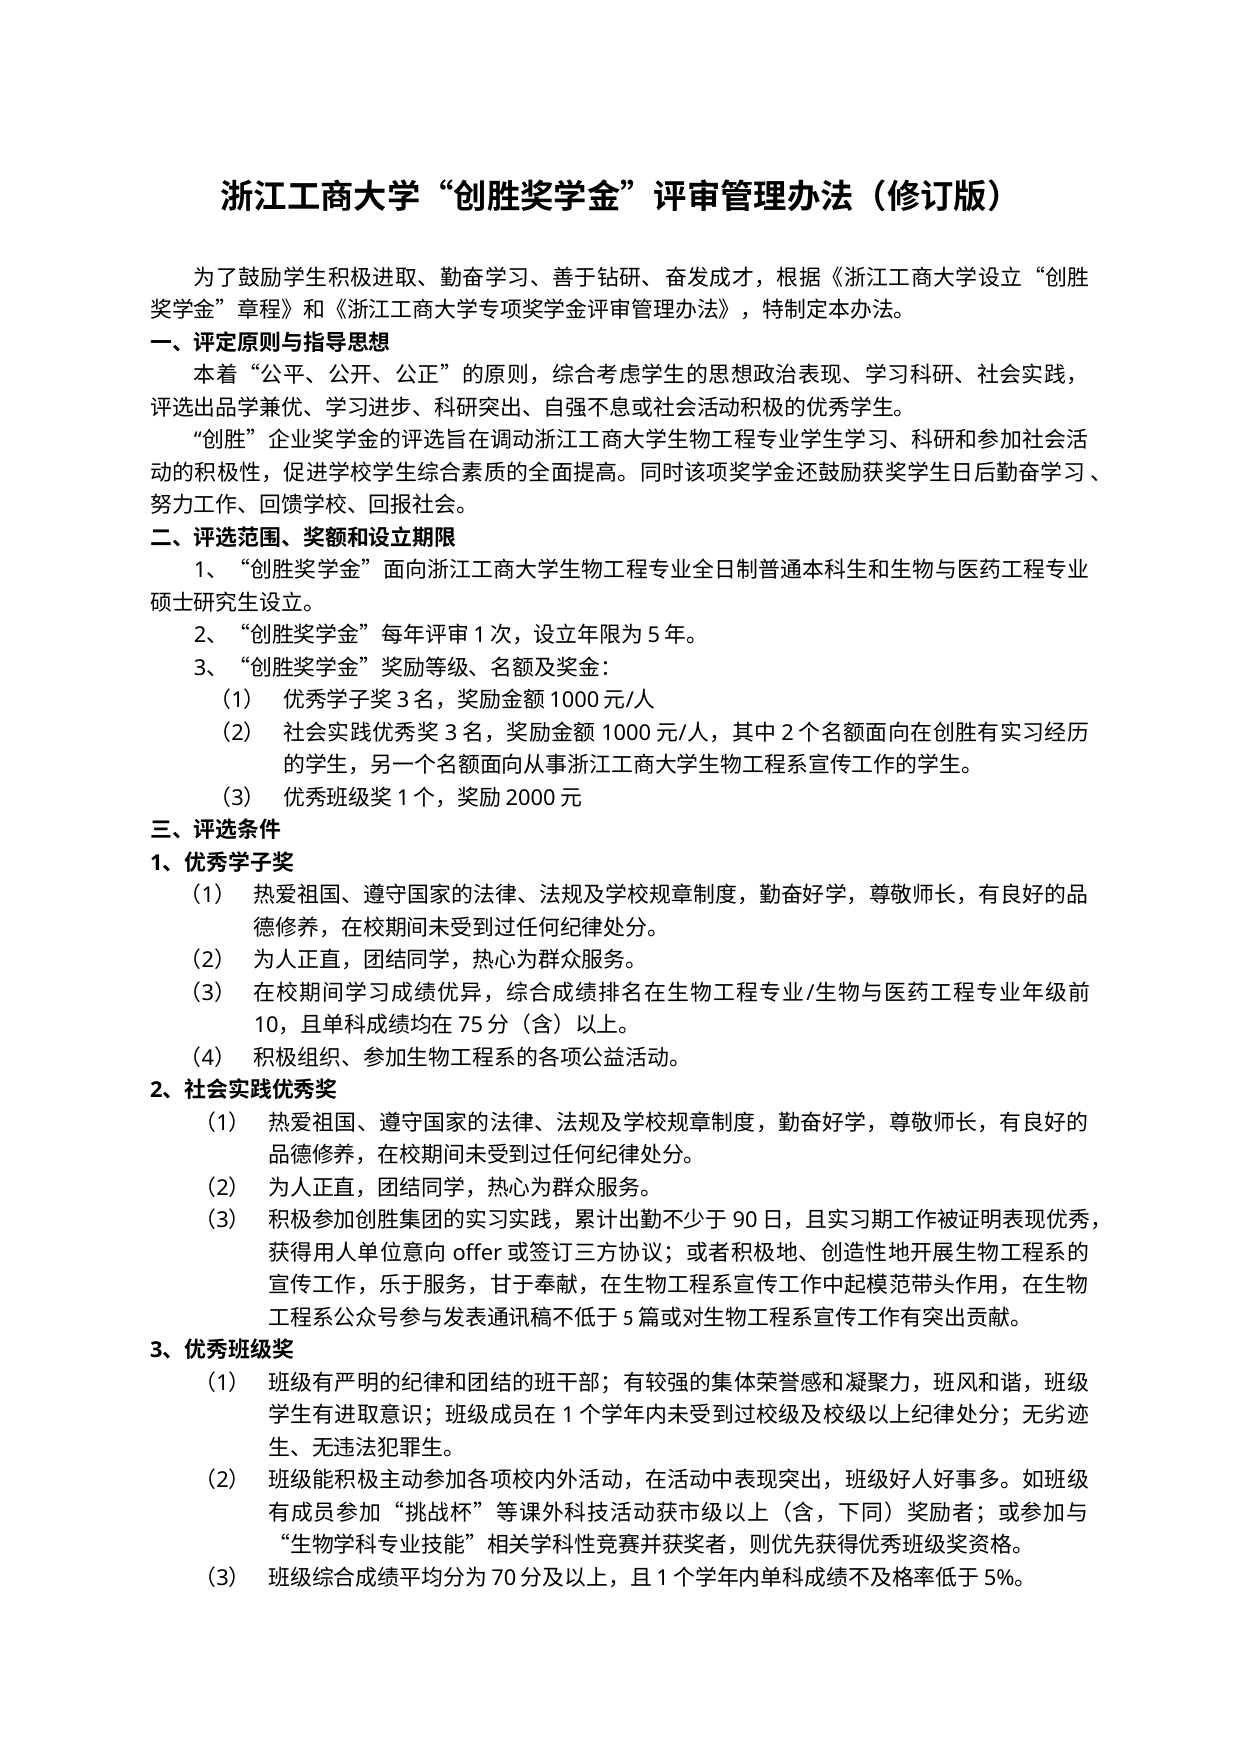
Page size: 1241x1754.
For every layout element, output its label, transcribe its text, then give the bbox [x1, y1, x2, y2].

text 2、社会实践优秀奖 [150, 1072, 1090, 1104]
list 班级能积极主动参加各项校内外活动，在活动中表现突出，班级好人好事多。如班级有成员参加“挑战杯”等课外科技活动获市级以上（含，下同）奖励者；或参加与“生物学科专业技能”相关学科性竞赛并获奖者，则优先获得优秀班级奖资格。 [194, 1462, 1090, 1559]
list 社会实践优秀奖3名，奖励金额1000元/人，其中2个名额面向在创胜有实习经历的学生，另一个名额面向从事浙江工商大学生物工程系宣传工作的学生。 [209, 714, 1090, 779]
list 积极参加创胜集团的实习实践，累计出勤不少于90日，且实习期工作被证明表现优秀，获得用人单位意向offer或签订三方协议；或者积极地、创造性地开展生物工程系的宣传工作，乐于服务，甘于奉献，在生物工程系宣传工作中起模范带头作用，在生物工程系公众号参与发表通讯稿不低于5篇或对生物工程系宣传工作有突出贡献。 [194, 1202, 1090, 1332]
text 二、评选范围、奖额和设立期限 [150, 519, 1090, 552]
list 热爱祖国、遵守国家的法律、法规及学校规章制度，勤奋好学，尊敬师长，有良好的品德修养，在校期间未受到过任何纪律处分。 [194, 1104, 1090, 1169]
list 班级有严明的纪律和团结的班干部；有较强的集体荣誉感和凝聚力，班风和谐，班级学生有进取意识；班级成员在1个学年内未受到过校级及校级以上纪律处分；无劣迹生、无违法犯罪生。 [194, 1364, 1090, 1462]
list 为人正直，团结同学，热心为群众服务。 [194, 1169, 1090, 1202]
text 本着“公平、公开、公正”的原则，综合考虑学生的思想政治表现、学习科研、社会实践，评选出品学兼优、学习进步、科研突出、自强不息或社会活动积极的优秀学生。 [150, 357, 1090, 422]
list 热爱祖国、遵守国家的法律、法规及学校规章制度，勤奋好学，尊敬师长，有良好的品德修养，在校期间未受到过任何纪律处分。 [179, 877, 1090, 942]
text 一、评定原则与指导思想 [150, 324, 1090, 357]
list 班级综合成绩平均分为70分及以上，且1个学年内单科成绩不及格率低于5%。 [194, 1559, 1090, 1592]
text “创胜”企业奖学金的评选旨在调动浙江工商大学生物工程专业学生学习、科研和参加社会活动的积极性，促进学校学生综合素质的全面提高。同时该项奖学金还鼓励获奖学生日后勤奋学习、努力工作、回馈学校、回报社会。 [150, 422, 1090, 519]
list 优秀班级奖1个，奖励2000元 [209, 779, 1090, 812]
list 优秀学子奖3名，奖励金额1000元/人 [209, 682, 1090, 714]
text 三、评选条件 [150, 812, 1090, 844]
text 2、“创胜奖学金”每年评审1次，设立年限为5年。 [150, 617, 1090, 649]
text 3、优秀班级奖 [150, 1332, 1090, 1364]
text 浙江工商大学“创胜奖学金”评审管理办法（修订版） [150, 162, 1090, 227]
text 1、优秀学子奖 [150, 844, 1090, 877]
list 在校期间学习成绩优异，综合成绩排名在生物工程专业/生物与医药工程专业年级前10，且单科成绩均在75分（含）以上。 [179, 974, 1090, 1039]
list 为人正直，团结同学，热心为群众服务。 [179, 942, 1090, 974]
list 积极组织、参加生物工程系的各项公益活动。 [179, 1039, 1090, 1072]
text 为了鼓励学生积极进取、勤奋学习、善于钻研、奋发成才，根据《浙江工商大学设立“创胜奖学金”章程》和《浙江工商大学专项奖学金评审管理办法》，特制定本办法。 [150, 259, 1090, 324]
text 3、“创胜奖学金”奖励等级、名额及奖金： [150, 649, 1090, 682]
text 1、“创胜奖学金”面向浙江工商大学生物工程专业全日制普通本科生和生物与医药工程专业硕士研究生设立。 [150, 552, 1090, 617]
